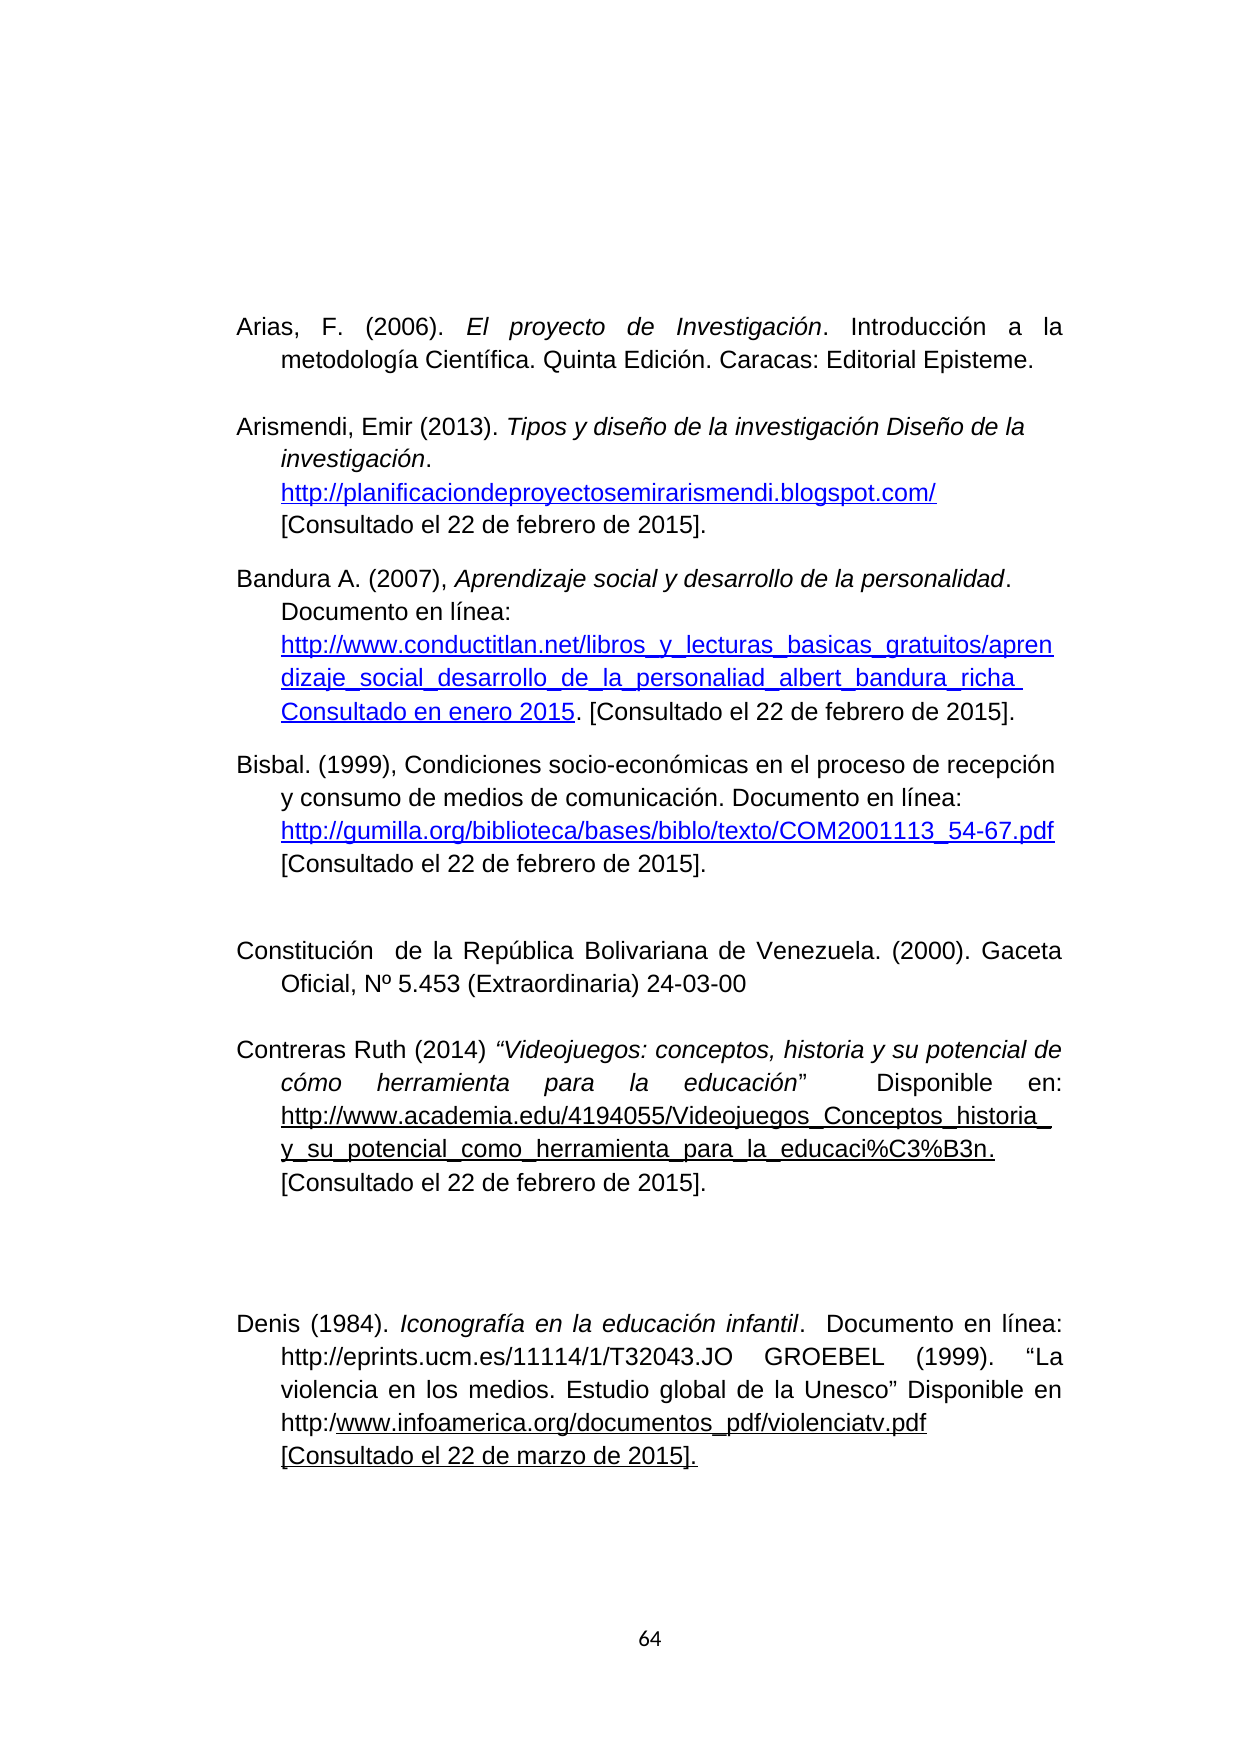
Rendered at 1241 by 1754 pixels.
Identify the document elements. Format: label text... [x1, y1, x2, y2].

text Arismendi, Emir (2013). Tipos y diseño de la investigación Diseño de la investigación. http://planificaciondeproyectosemirarismendi.blogspot.com/ [Consultado el 22 de febrero de 2015]. [236, 411, 1063, 539]
text Constitución de la República Bolivariana de Venezuela. (2000). Gaceta Oficial, Nº 5.453 (Extraordinaria) 24-03-00 [236, 936, 1063, 998]
text Denis (1984). Iconografía en la educación infantil. Documento en línea: http://eprints.ucm.es/11114/1/T32043.JO GROEBEL (1999). “La violencia en los medios. Estudio global de la Unesco” Disponible en http:/www.infoamerica.org/documentos_pdf/violenciatv.pdf [Consultado el 22 de marzo de 2015]. [236, 1308, 1063, 1469]
text Bandura A. (2007), Aprendizaje social y desarrollo de la personalidad. Documento en línea: http://www.conductitlan.net/libros_y_lecturas_basicas_gratuitos/aprendizaje_social_desarrollo_de_la_personaliad_albert_bandura_richa Consultado en enero 2015. [Consultado el 22 de febrero de 2015]. [236, 564, 1063, 725]
text Arias, F. (2006). El proyecto de Investigación. Introducción a la metodología Científica. Quinta Edición. Caracas: Editorial Episteme. [236, 312, 1063, 374]
text Bisbal. (1999), Condiciones socio-económicas en el proceso de recepción y consumo de medios de comunicación. Documento en línea: http://gumilla.org/biblioteca/bases/biblo/texto/COM2001113_54-67.pdf [Consultado el 22 de febrero de 2015]. [236, 750, 1063, 878]
text Contreras Ruth (2014) “Videojuegos: conceptos, historia y su potencial de cómo herramienta para la educación” Disponible en: http://www.academia.edu/4194055/Videojuegos_Conceptos_historia_y_su_potencial_como_herramienta_para_la_educaci%C3%B3n. [Consultado el 22 de febrero de 2015]. [236, 1064, 1063, 1197]
